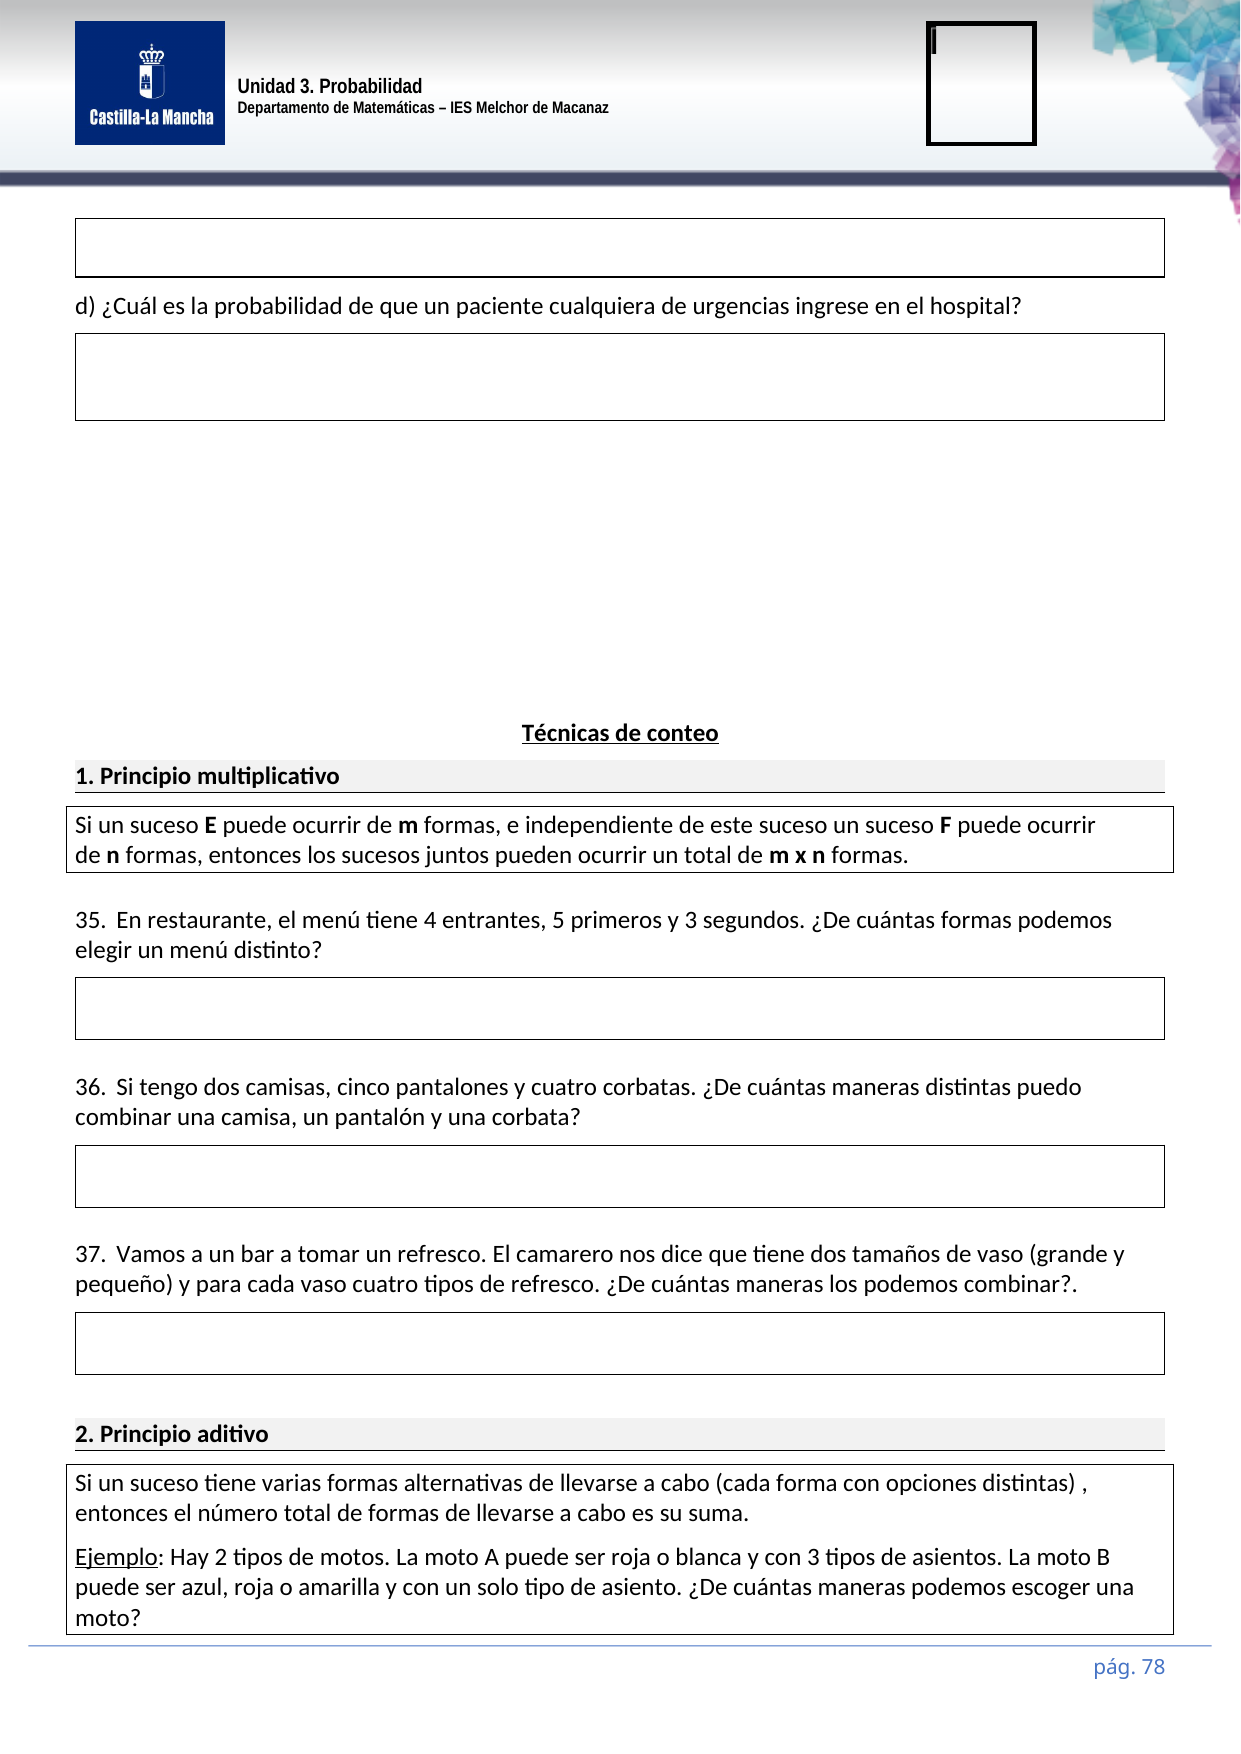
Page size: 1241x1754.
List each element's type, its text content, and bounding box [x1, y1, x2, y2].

list Si tengo dos camisas, cinco pantalones y cuatro corbatas. ¿De cuántas maneras distintas puedo combinar una camisa, un pantalón y una corbata? [75, 1071, 1165, 1132]
text Si un suceso E puede ocurrir de m formas, e independiente de este suceso un suceso F puede ocurrir de n formas, entonces los sucesos juntos pueden ocurrir un total de m x n formas. [67, 807, 1173, 872]
table_header [76, 1146, 1164, 1207]
text Técnicas de conteo [75, 717, 1165, 747]
picture [0, 0, 1241, 269]
text Si un suceso tiene varias formas alternativas de llevarse a cabo (cada forma con opciones distintas) , entonces el número total de formas de llevarse a cabo es su suma. [67, 1465, 1173, 1528]
list Vamos a un bar a tomar un refresco. El camarero nos dice que tiene dos tamaños de vaso (grande y pequeño) y para cada vaso cuatro tipos de refresco. ¿De cuántas maneras los podemos combinar?. [75, 1238, 1165, 1299]
table_header [76, 219, 1164, 276]
table_header [76, 334, 1164, 420]
list En restaurante, el menú tiene 4 entrantes, 5 primeros y 3 segundos. ¿De cuántas formas podemos elegir un menú distinto? [75, 904, 1165, 965]
text Ejemplo: Hay 2 tipos de motos. La moto A puede ser roja o blanca y con 3 tipos de asientos. La moto B puede ser azul, roja o amarilla y con un solo tipo de asiento. ¿De cuántas maneras podemos escoger una moto? [67, 1537, 1173, 1634]
table_header [76, 1313, 1164, 1374]
text d) ¿Cuál es la probabilidad de que un paciente cualquiera de urgencias ingrese en el hospital? [75, 290, 1165, 321]
table_header [76, 978, 1164, 1039]
text 2. Principio aditivo [75, 1418, 1165, 1450]
text 1. Principio multiplicativo [75, 760, 1165, 792]
